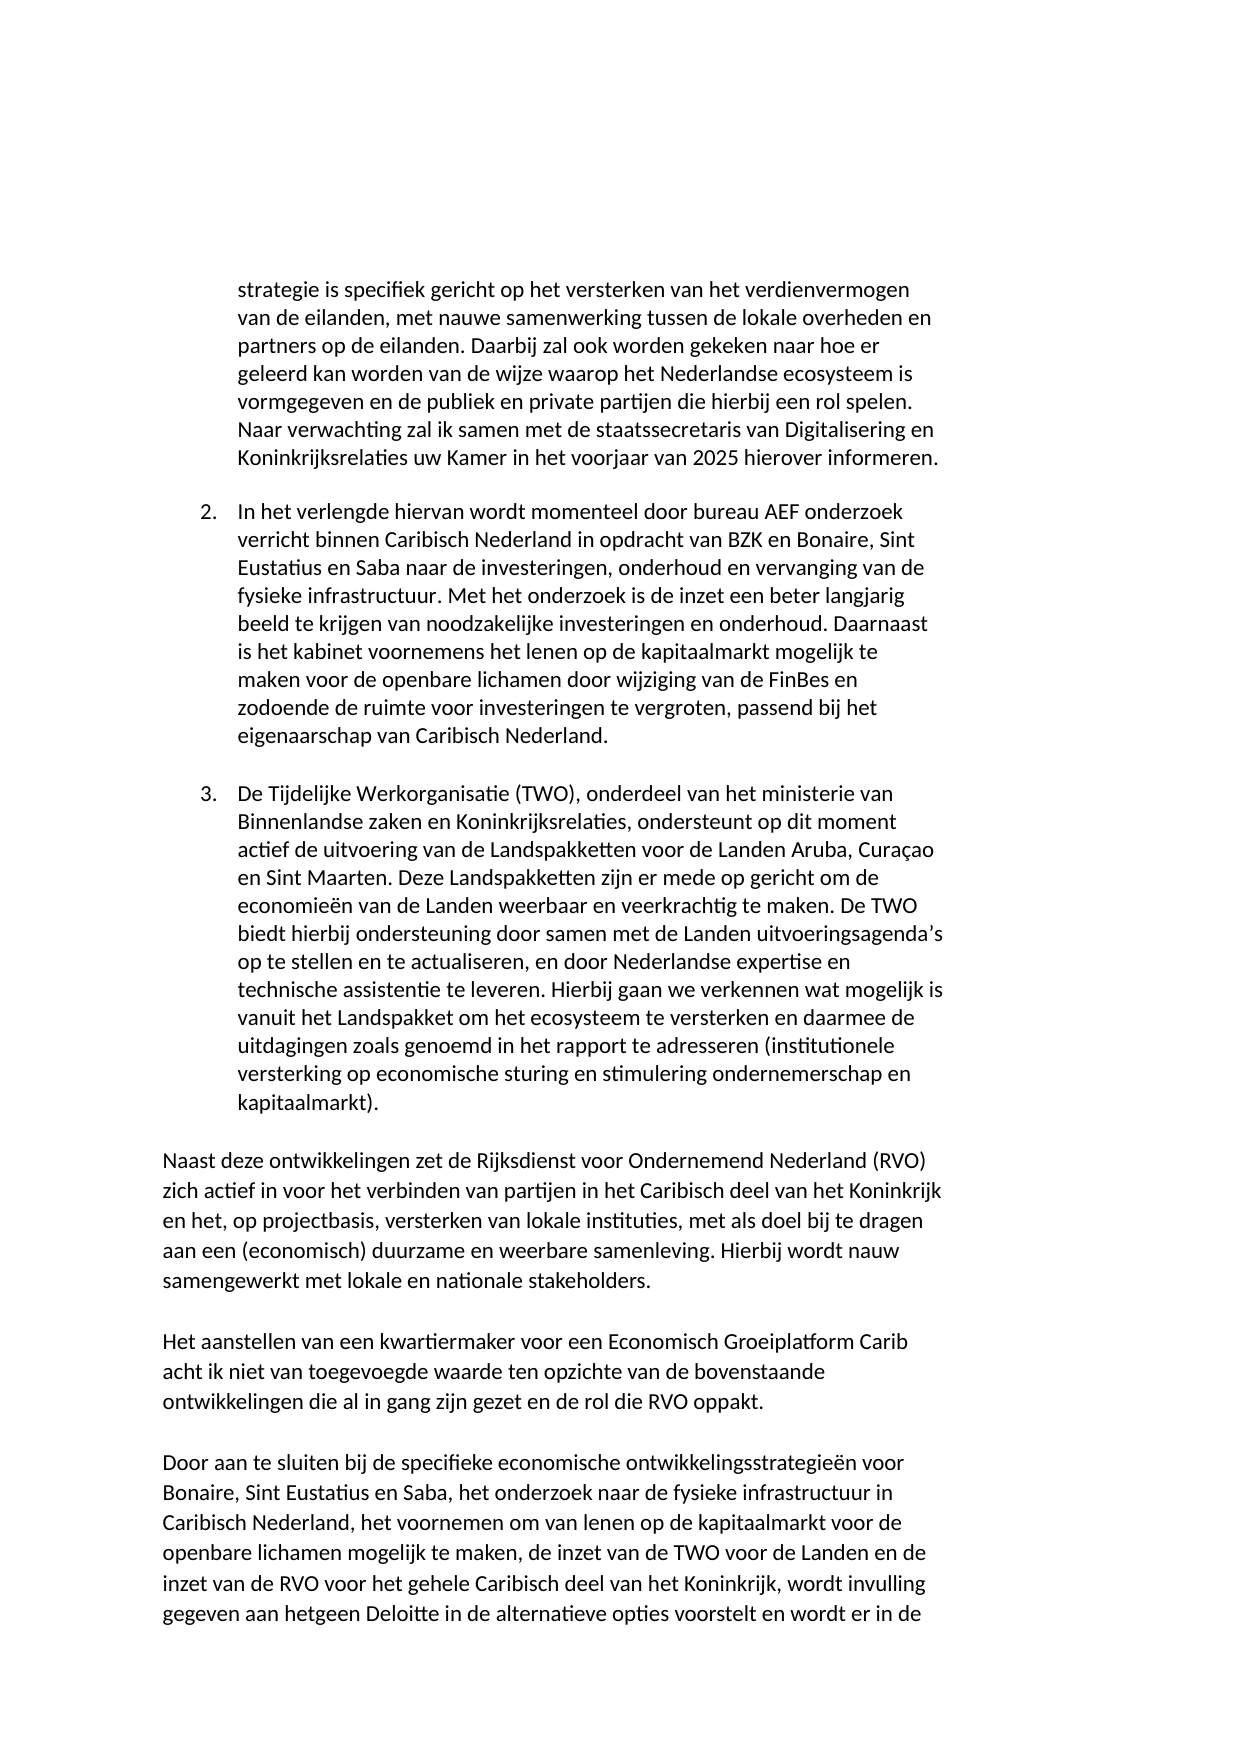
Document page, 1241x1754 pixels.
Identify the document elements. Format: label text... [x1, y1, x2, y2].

text Naast deze ontwikkelingen zet de Rijksdienst voor Ondernemend Nederland (RVO) zich actief in voor het verbinden van partijen in het Caribisch deel van het Koninkrijk en het, op projectbasis, versterken van lokale instituties, met als doel bij te dragen aan een (economisch) duurzame en weerbare samenleving. Hierbij wordt nauw samengewerkt met lokale en nationale stakeholders. [162, 1146, 947, 1295]
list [200, 275, 947, 497]
list De Tijdelijke Werkorganisatie (TWO), onderdeel van het ministerie van Binnenlandse zaken en Koninkrijksrelaties, ondersteunt op dit moment actief de uitvoering van de Landspakketten voor de Landen Aruba, Curaçao en Sint Maarten. Deze Landspakketten zijn er mede op gericht om de economieën van de Landen weerbaar en veerkrachtig te maken. De TWO biedt hierbij ondersteuning door samen met de Landen uitvoeringsagenda’s op te stellen en te actualiseren, en door Nederlandse expertise en technische assistentie te leveren. Hierbij gaan we verkennen wat mogelijk is vanuit het Landspakket om het ecosysteem te versterken en daarmee de uitdagingen zoals genoemd in het rapport te adresseren (institutionele versterking op economische sturing en stimulering ondernemerschap en kapitaalmarkt). [200, 779, 947, 1116]
list In het verlengde hiervan wordt momenteel door bureau AEF onderzoek verricht binnen Caribisch Nederland in opdracht van BZK en Bonaire, Sint Eustatius en Saba naar de investeringen, onderhoud en vervanging van de fysieke infrastructuur. Met het onderzoek is de inzet een beter langjarig beeld te krijgen van noodzakelijke investeringen en onderhoud. Daarnaast is het kabinet voornemens het lenen op de kapitaalmarkt mogelijk te maken voor de openbare lichamen door wijziging van de FinBes en zodoende de ruimte voor investeringen te vergroten, passend bij het eigenaarschap van Caribisch Nederland. [200, 497, 947, 749]
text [162, 1448, 947, 1627]
text Het aanstellen van een kwartiermaker voor een Economisch Groeiplatform Carib acht ik niet van toegevoegde waarde ten opzichte van de bovenstaande ontwikkelingen die al in gang zijn gezet en de rol die RVO oppakt. [162, 1327, 947, 1416]
